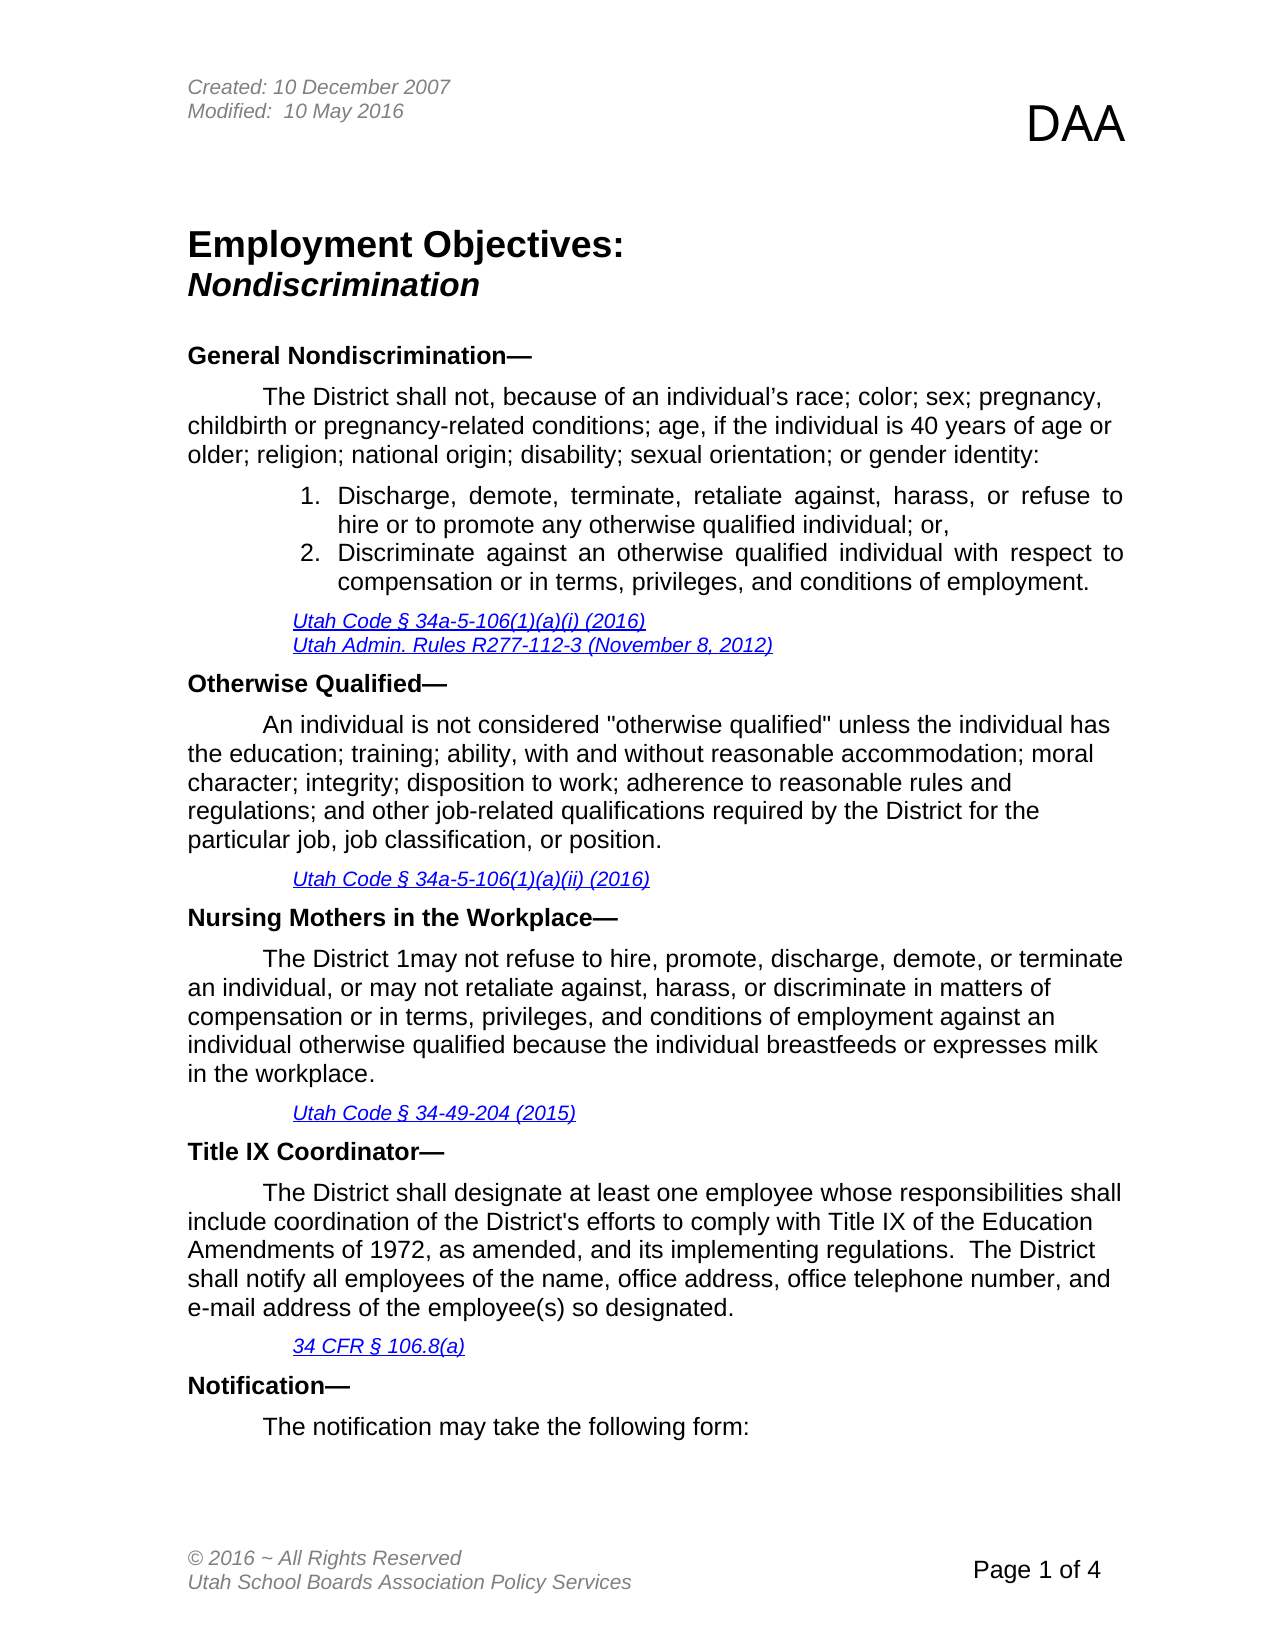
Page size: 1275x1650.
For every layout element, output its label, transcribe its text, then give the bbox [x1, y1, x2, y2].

text General Nondiscrimination— [187, 341, 1125, 370]
text 34 CFR § 106.8(a) [292, 1334, 1125, 1358]
text Utah Admin. Rules R277-112-3 (November 8, 2012) [292, 632, 1125, 656]
text Title IX Coordinator— [187, 1137, 1125, 1166]
text Utah Code § 34-49-204 (2015) [292, 1100, 1125, 1124]
text Utah Code § 34a-5-106(1)(a)(ii) (2016) [292, 866, 1125, 890]
text Employment Objectives: [187, 222, 1125, 265]
text An individual is not considered "otherwise qualified" unless the individual has the education; training; ability, with and without reasonable accommodation; moral character; integrity; disposition to work; adherence to reasonable rules and regulations; and other job-related qualifications required by the District for the particular job, job classification, or position. [187, 710, 1125, 854]
text The District shall designate at least one employee whose responsibilities shall include coordination of the District's efforts to comply with Title IX of the Education Amendments of 1972, as amended, and its implementing regulations. The District shall notify all employees of the name, office address, office telephone number, and e-mail address of the employee(s) so designated. [187, 1178, 1125, 1322]
text Otherwise Qualified— [187, 669, 1125, 698]
list Discriminate against an otherwise qualified individual with respect to compensation or in terms, privileges, and conditions of employment. [300, 538, 1125, 596]
text The District shall not, because of an individual’s race; color; sex; pregnancy, childbirth or pregnancy-related conditions; age, if the individual is 40 years of age or older; religion; national origin; disability; sexual orientation; or gender identity: [187, 382, 1125, 468]
text The notification may take the following form: [187, 1412, 1125, 1441]
text Notification— [187, 1371, 1125, 1399]
text The District may not refuse to hire, promote, discharge, demote, or terminate an individual, or may not retaliate against, harass, or discriminate in matters of compensation or in terms, privileges, and conditions of employment against an individual otherwise qualified because the individual breastfeeds or expresses milk in the workplace. [187, 944, 1125, 1088]
text Nursing Mothers in the Workplace— [187, 903, 1125, 932]
text Nondiscrimination [187, 265, 1125, 303]
text Utah Code § 34a-5-106(1)(a)(i) (2016) [292, 608, 1125, 632]
list Discharge, demote, terminate, retaliate against, harass, or refuse to hire or to promote any otherwise qualified individual; or, [300, 481, 1125, 538]
